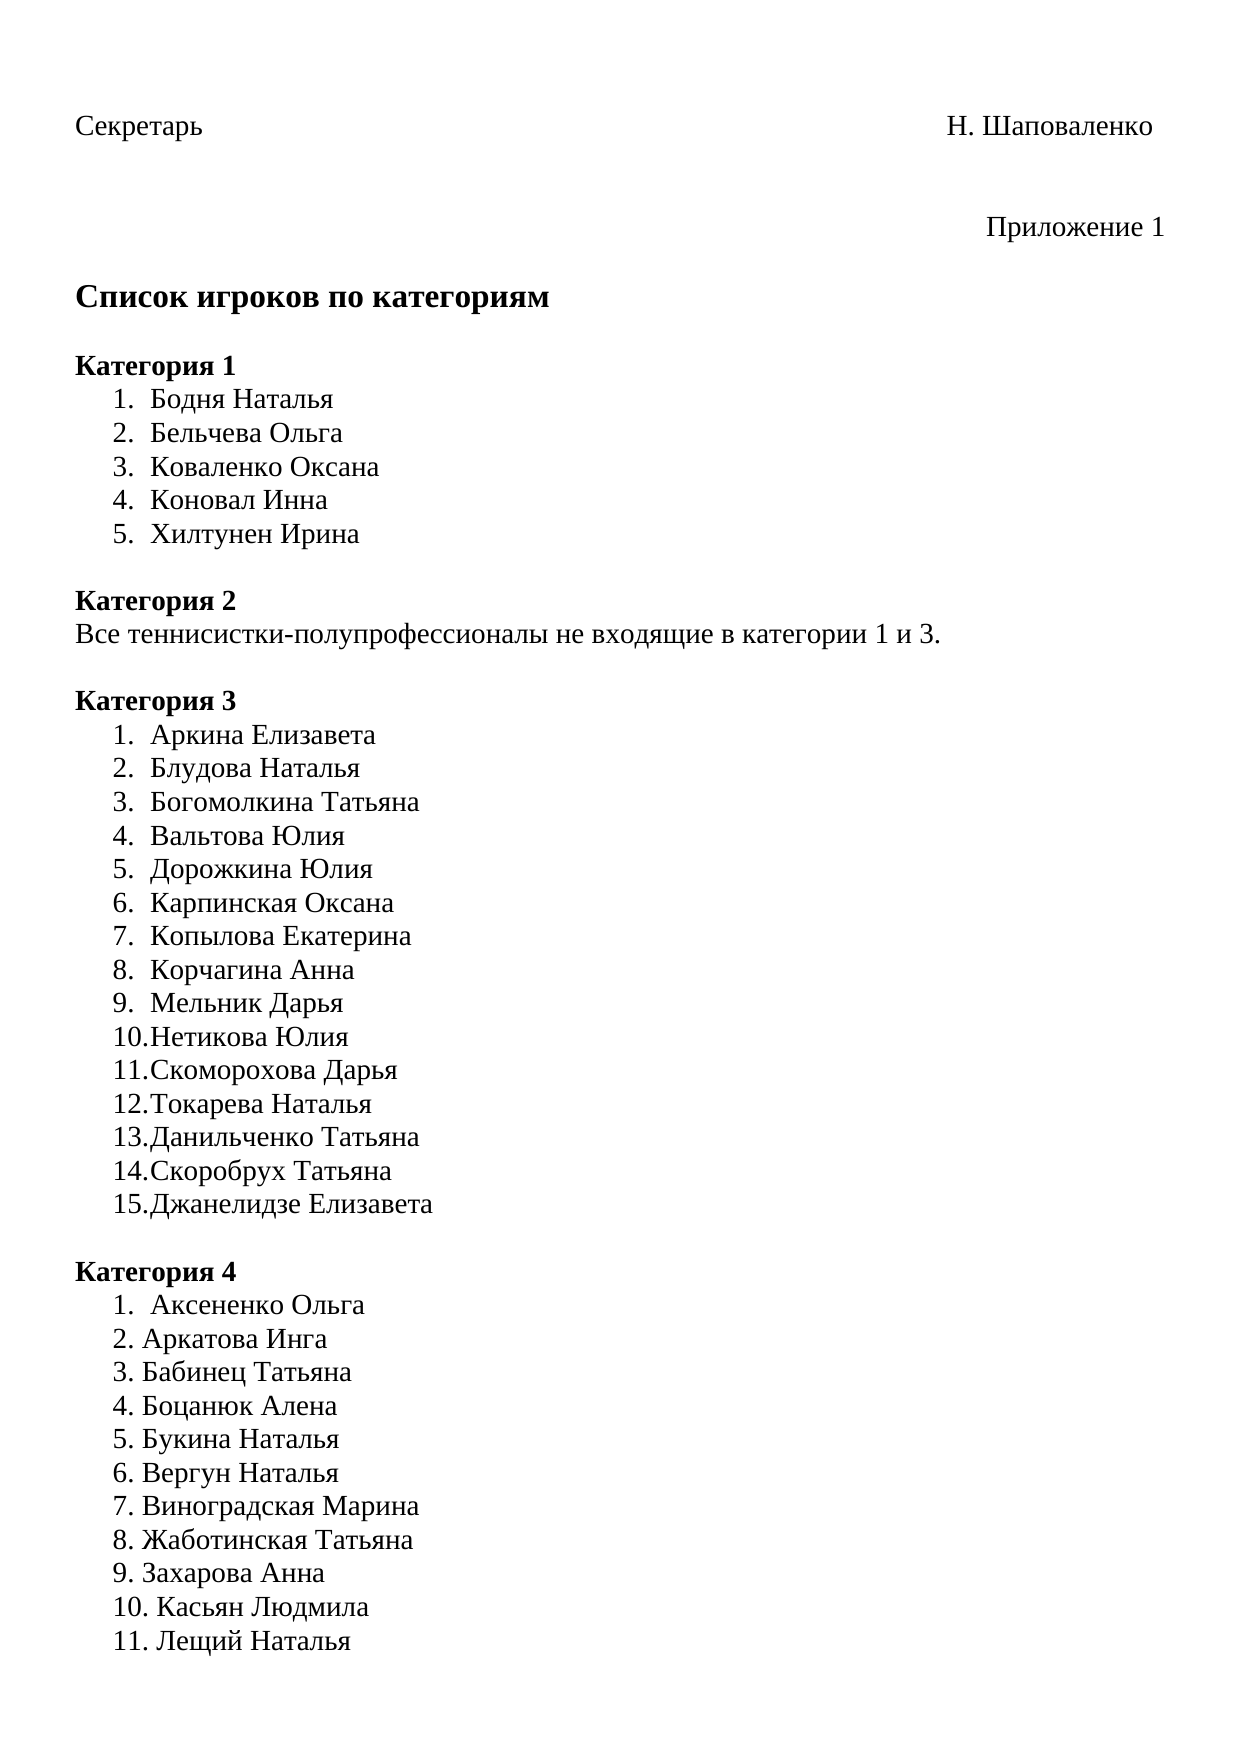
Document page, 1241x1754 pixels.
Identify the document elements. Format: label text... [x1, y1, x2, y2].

text Категория 2 [75, 583, 1165, 616]
list Богомолкина Татьяна [112, 784, 1165, 818]
list Бодня Наталья [112, 382, 1165, 415]
list Мельник Дарья [112, 985, 1165, 1019]
text 8. Жаботинская Татьяна [75, 1522, 1165, 1556]
list Данильченко Татьяна [112, 1119, 1165, 1153]
list Корчагина Анна [112, 952, 1165, 985]
list Коваленко Оксана [112, 449, 1165, 482]
list Коновал Инна [112, 482, 1165, 516]
list Скоморохова Дарья [112, 1052, 1165, 1086]
text 3. Бабинец Татьяна [75, 1354, 1165, 1388]
text Категория 3 [75, 683, 1165, 717]
list Блудова Наталья [112, 751, 1165, 784]
text Категория 1 [75, 348, 1165, 382]
list Аркина Елизавета [112, 717, 1165, 751]
text 7. Виноградская Марина [75, 1488, 1165, 1522]
text Все теннисистки-полупрофессионалы не входящие в категории 1 и 3. [75, 616, 1165, 650]
text Категория 4 [75, 1254, 1165, 1287]
list Нетикова Юлия [112, 1019, 1165, 1052]
list Аксененко Ольга [112, 1287, 1165, 1321]
text 6. Вергун Наталья [75, 1455, 1165, 1488]
text Секретарь Н. Шаповаленко [75, 108, 1165, 142]
list Карпинская Оксана [112, 885, 1165, 918]
list Скоробрух Татьяна [112, 1153, 1165, 1187]
list Бельчева Ольга [112, 415, 1165, 449]
list Вальтова Юлия [112, 818, 1165, 851]
text 11. Лещий Наталья [75, 1623, 1165, 1656]
list Копылова Екатерина [112, 918, 1165, 952]
text Приложение 1 [75, 209, 1165, 243]
list Хилтунен Ирина [112, 516, 1165, 549]
list Токарева Наталья [112, 1086, 1165, 1119]
text 10. Касьян Людмила [75, 1589, 1165, 1623]
text 4. Боцанюк Алена [75, 1388, 1165, 1421]
list Дорожкина Юлия [112, 851, 1165, 885]
text Список игроков по категориям [75, 276, 1165, 314]
text 2. Аркатова Инга [75, 1321, 1165, 1354]
text 5. Букина Наталья [75, 1421, 1165, 1455]
list Джанелидзе Елизавета [112, 1187, 1165, 1220]
text 9. Захарова Анна [75, 1556, 1165, 1589]
